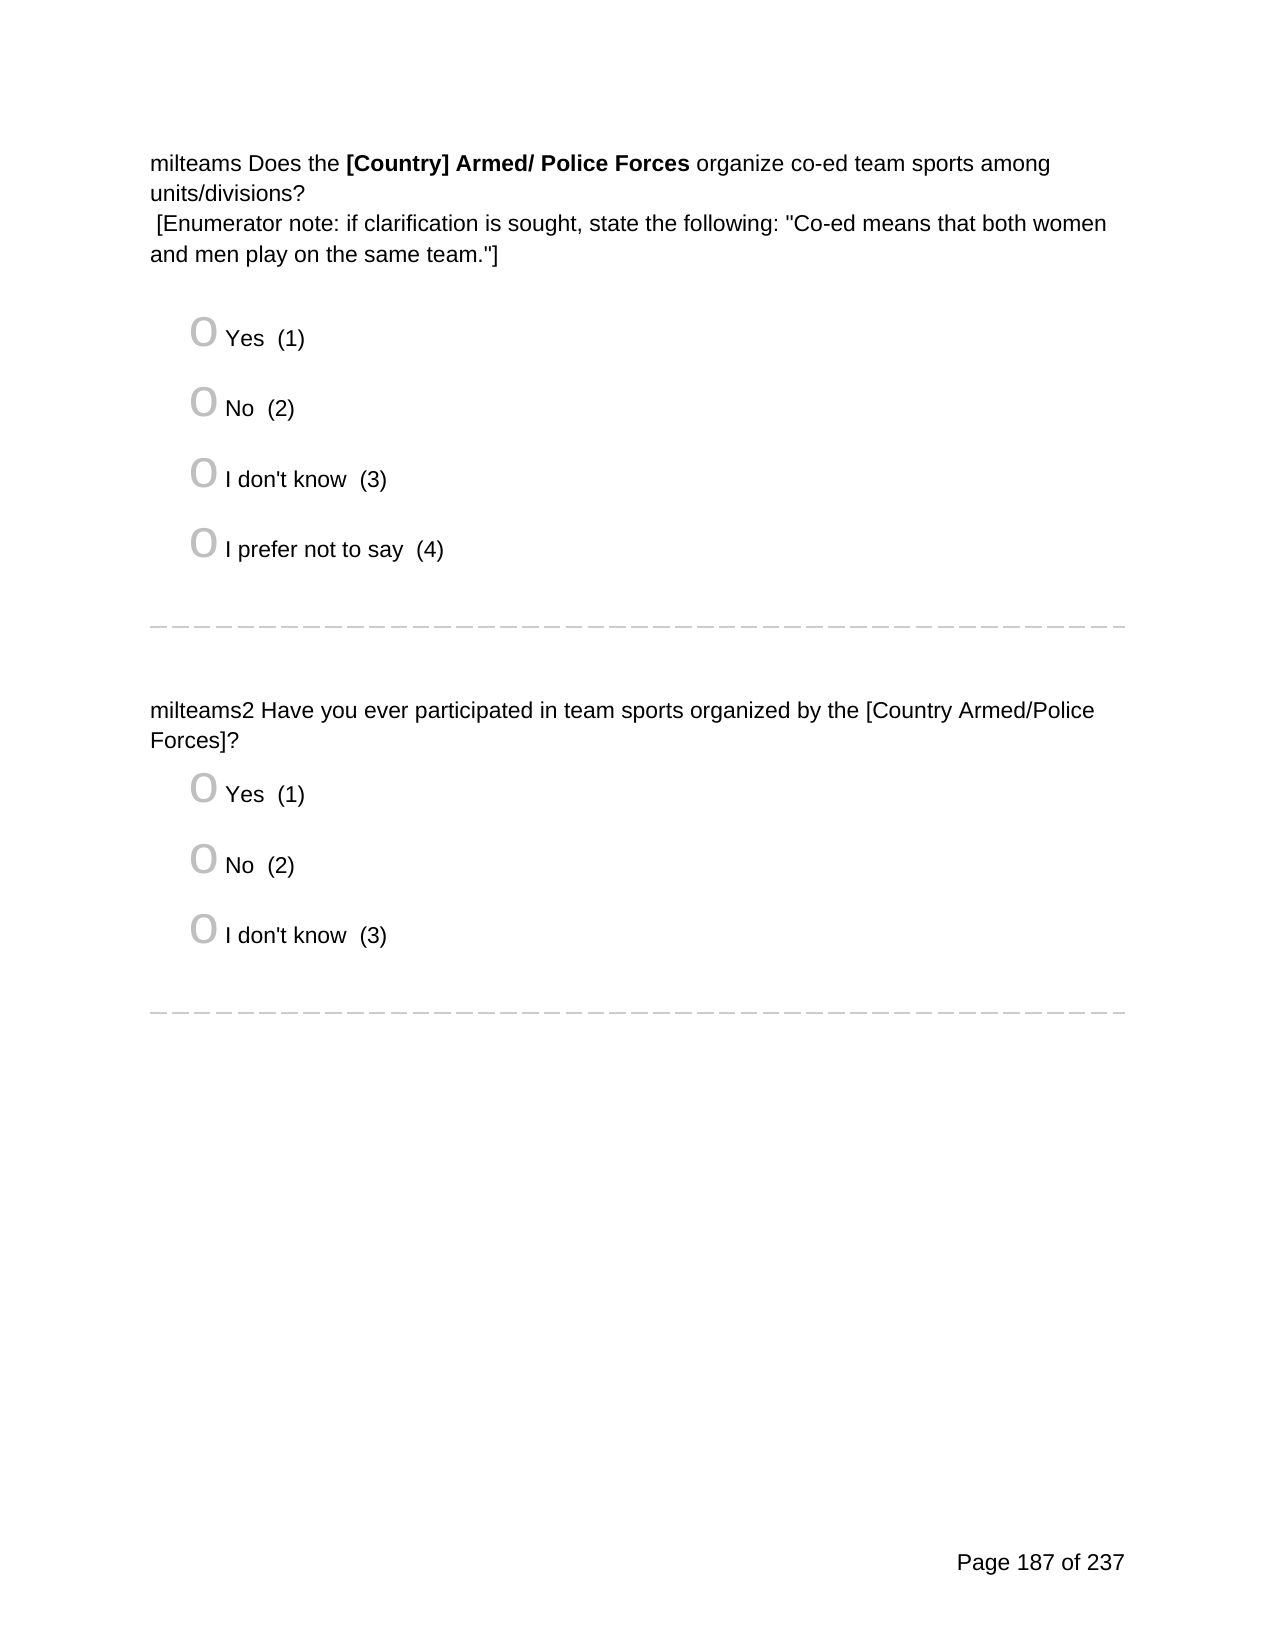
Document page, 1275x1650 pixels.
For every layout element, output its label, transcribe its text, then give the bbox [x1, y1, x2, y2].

list I don't know (3) [187, 442, 1125, 503]
list I don't know (3) [187, 898, 1125, 960]
list Yes (1) [187, 301, 1125, 362]
text milteams2 Have you ever participated in team sports organized by the [Country Armed/Police Forces]? [150, 697, 1125, 753]
list No (2) [187, 828, 1125, 889]
list No (2) [187, 372, 1125, 433]
list Yes (1) [187, 757, 1125, 819]
list I prefer not to say (4) [187, 513, 1125, 574]
text milteams Does the [Country] Armed/ Police Forces organize co-ed team sports among units/divisions? [Enumerator note: if clarification is sought, state the following: "Co-ed means that both women and men play on the same team."] [150, 150, 1125, 297]
